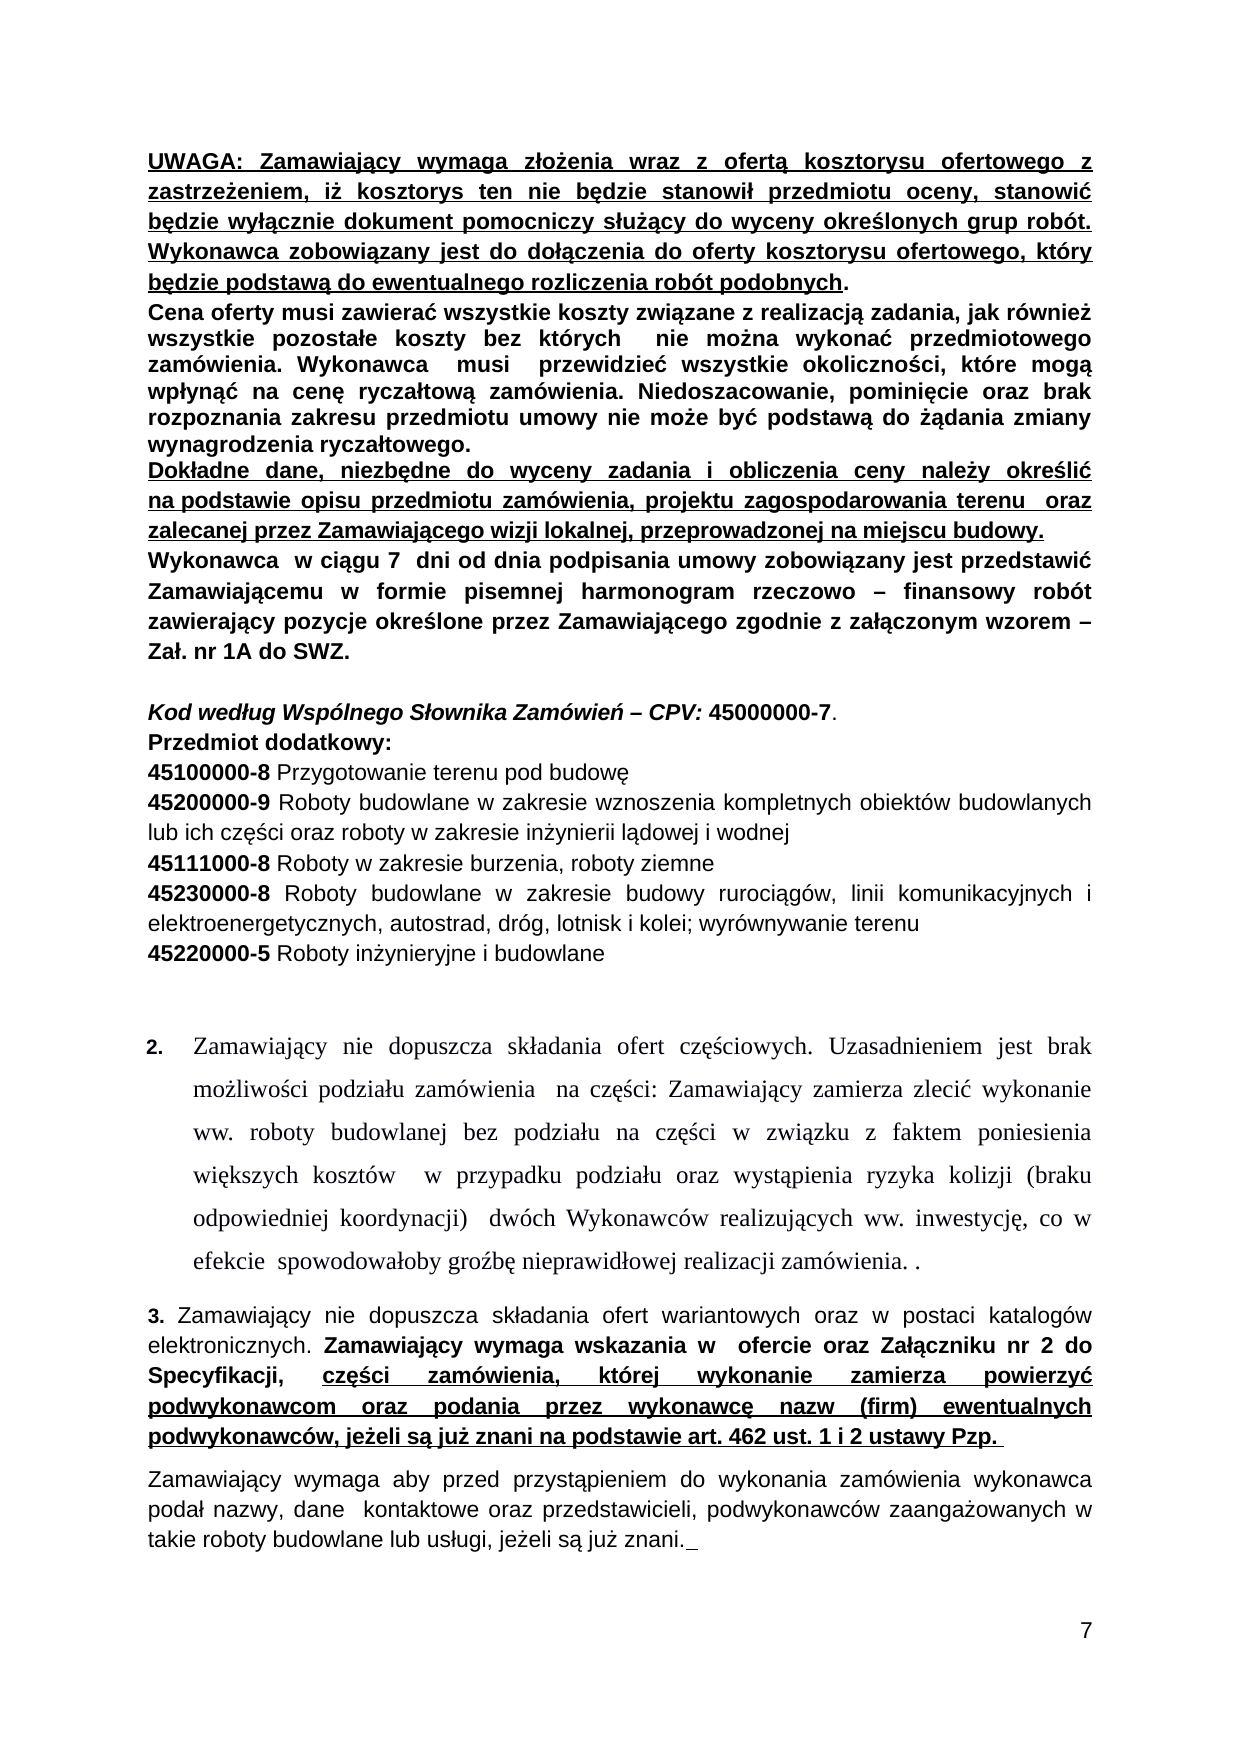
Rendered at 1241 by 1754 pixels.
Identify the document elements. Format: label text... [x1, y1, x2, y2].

text UWAGA: Zamawiający wymaga złożenia wraz z ofertą kosztorysu ofertowego z zastrzeżeniem, iż kosztorys ten nie będzie stanowił przedmiotu oceny, stanowić będzie wyłącznie dokument pomocniczy służący do wyceny określonych grup robót. Wykonawca zobowiązany jest do dołączenia do oferty kosztorysu ofertowego, który będzie podstawą do ewentualnego rozliczenia robót podobnych. [148, 202, 1092, 231]
text 45220000-5 Roboty inżynieryjne i budowlane [148, 940, 1092, 967]
list Zamawiający wymaga aby przed przystąpieniem do wykonania zamówienia wykonawca podał nazwy, dane kontaktowe oraz przedstawicieli, podwykonawców zaangażowanych w takie roboty budowlane lub usługi, jeżeli są już znani. [148, 1466, 1092, 1552]
text Dokładne dane, niezbędne do wyceny zadania i obliczenia ceny należy określić na podstawie opisu przedmiotu zamówienia, projektu zagospodarowania terenu oraz zalecanej przez Zamawiającego wizji lokalnej, przeprowadzonej na miejscu budowy. [148, 457, 1092, 480]
list Zamawiający nie dopuszcza składania ofert wariantowych oraz w postaci katalogów elektronicznych. Zamawiający wymaga wskazania w ofercie oraz Załączniku nr 2 do Specyfikacji, części zamówienia, której wykonanie zamierza powierzyć podwykonawcom oraz podania przez wykonawcę nazw (firm) ewentualnych podwykonawców, jeżeli są już znani na podstawie art. 462 ust. 1 i 2 ustawy Pzp. [148, 1417, 1092, 1449]
text Cena oferty musi zawierać wszystkie koszty związane z realizacją zadania, jak również wszystkie pozostałe koszty bez których nie można wykonać przedmiotowego zamówienia. Wykonawca musi przewidzieć wszystkie okoliczności, które mogą wpłynąć na cenę ryczałtową zamówienia. Niedoszacowanie, pominięcie oraz brak rozpoznania zakresu przedmiotu umowy nie może być podstawą do żądania zmiany wynagrodzenia ryczałtowego. [148, 299, 1092, 457]
text 45100000-8 Przygotowanie terenu pod budowę [148, 759, 1092, 785]
list Zamawiający nie dopuszcza składania ofert częściowych. Uzasadnieniem jest brak możliwości podziału zamówienia na części: Zamawiający zamierza zlecić wykonanie ww. roboty budowlanej bez podziału na części w związku z faktem poniesienia większych kosztów w przypadku podziału oraz wystąpienia ryzyka kolizji (braku odpowiedniej koordynacji) dwóch Wykonawców realizujących ww. inwestycję, co w efekcie spowodowałoby groźbę nieprawidłowej realizacji zamówienia. . [146, 1031, 1092, 1275]
text UWAGA: Zamawiający wymaga złożenia wraz z ofertą kosztorysu ofertowego z zastrzeżeniem, iż kosztorys ten nie będzie stanowił przedmiotu oceny, stanowić będzie wyłącznie dokument pomocniczy służący do wyceny określonych grup robót. Wykonawca zobowiązany jest do dołączenia do oferty kosztorysu ofertowego, który będzie podstawą do ewentualnego rozliczenia robót podobnych. [148, 262, 1092, 295]
text Dokładne dane, niezbędne do wyceny zadania i obliczenia ceny należy określić na podstawie opisu przedmiotu zamówienia, projektu zagospodarowania terenu oraz zalecanej przez Zamawiającego wizji lokalnej, przeprowadzonej na miejscu budowy. [148, 481, 1092, 510]
text Przedmiot dodatkowy: [148, 729, 1092, 755]
text 45230000-8 Roboty budowlane w zakresie budowy rurociągów, linii komunikacyjnych i elektroenergetycznych, autostrad, dróg, lotnisk i kolei; wyrównywanie terenu [148, 880, 1092, 936]
text Dokładne dane, niezbędne do wyceny zadania i obliczenia ceny należy określić na podstawie opisu przedmiotu zamówienia, projektu zagospodarowania terenu oraz zalecanej przez Zamawiającego wizji lokalnej, przeprowadzonej na miejscu budowy. [148, 511, 1092, 544]
text Kod według Wspólnego Słownika Zamówień – CPV: 45000000-7. [148, 698, 1092, 725]
text UWAGA: Zamawiający wymaga złożenia wraz z ofertą kosztorysu ofertowego z zastrzeżeniem, iż kosztorys ten nie będzie stanowił przedmiotu oceny, stanowić będzie wyłącznie dokument pomocniczy służący do wyceny określonych grup robót. Wykonawca zobowiązany jest do dołączenia do oferty kosztorysu ofertowego, który będzie podstawą do ewentualnego rozliczenia robót podobnych. [148, 232, 1092, 261]
text UWAGA: Zamawiający wymaga złożenia wraz z ofertą kosztorysu ofertowego z zastrzeżeniem, iż kosztorys ten nie będzie stanowił przedmiotu oceny, stanowić będzie wyłącznie dokument pomocniczy służący do wyceny określonych grup robót. Wykonawca zobowiązany jest do dołączenia do oferty kosztorysu ofertowego, który będzie podstawą do ewentualnego rozliczenia robót podobnych. [148, 172, 1092, 201]
text 45200000-9 Roboty budowlane w zakresie wznoszenia kompletnych obiektów budowlanych lub ich części oraz roboty w zakresie inżynierii lądowej i wodnej [148, 789, 1092, 846]
text 45111000-8 Roboty w zakresie burzenia, roboty ziemne [148, 849, 1092, 876]
text Wykonawca w ciągu 7 dni od dnia podpisania umowy zobowiązany jest przedstawić Zamawiającemu w formie pisemnej harmonogram rzeczowo – finansowy robót zawierający pozycje określone przez Zamawiającego zgodnie z załączonym wzorem – Zał. nr 1A do SWZ. [148, 547, 1092, 664]
list Zamawiający nie dopuszcza składania ofert wariantowych oraz w postaci katalogów elektronicznych. Zamawiający wymaga wskazania w ofercie oraz Załączniku nr 2 do Specyfikacji, części zamówienia, której wykonanie zamierza powierzyć podwykonawcom oraz podania przez wykonawcę nazw (firm) ewentualnych podwykonawców, jeżeli są już znani na podstawie art. 462 ust. 1 i 2 ustawy Pzp. [148, 1302, 1092, 1415]
